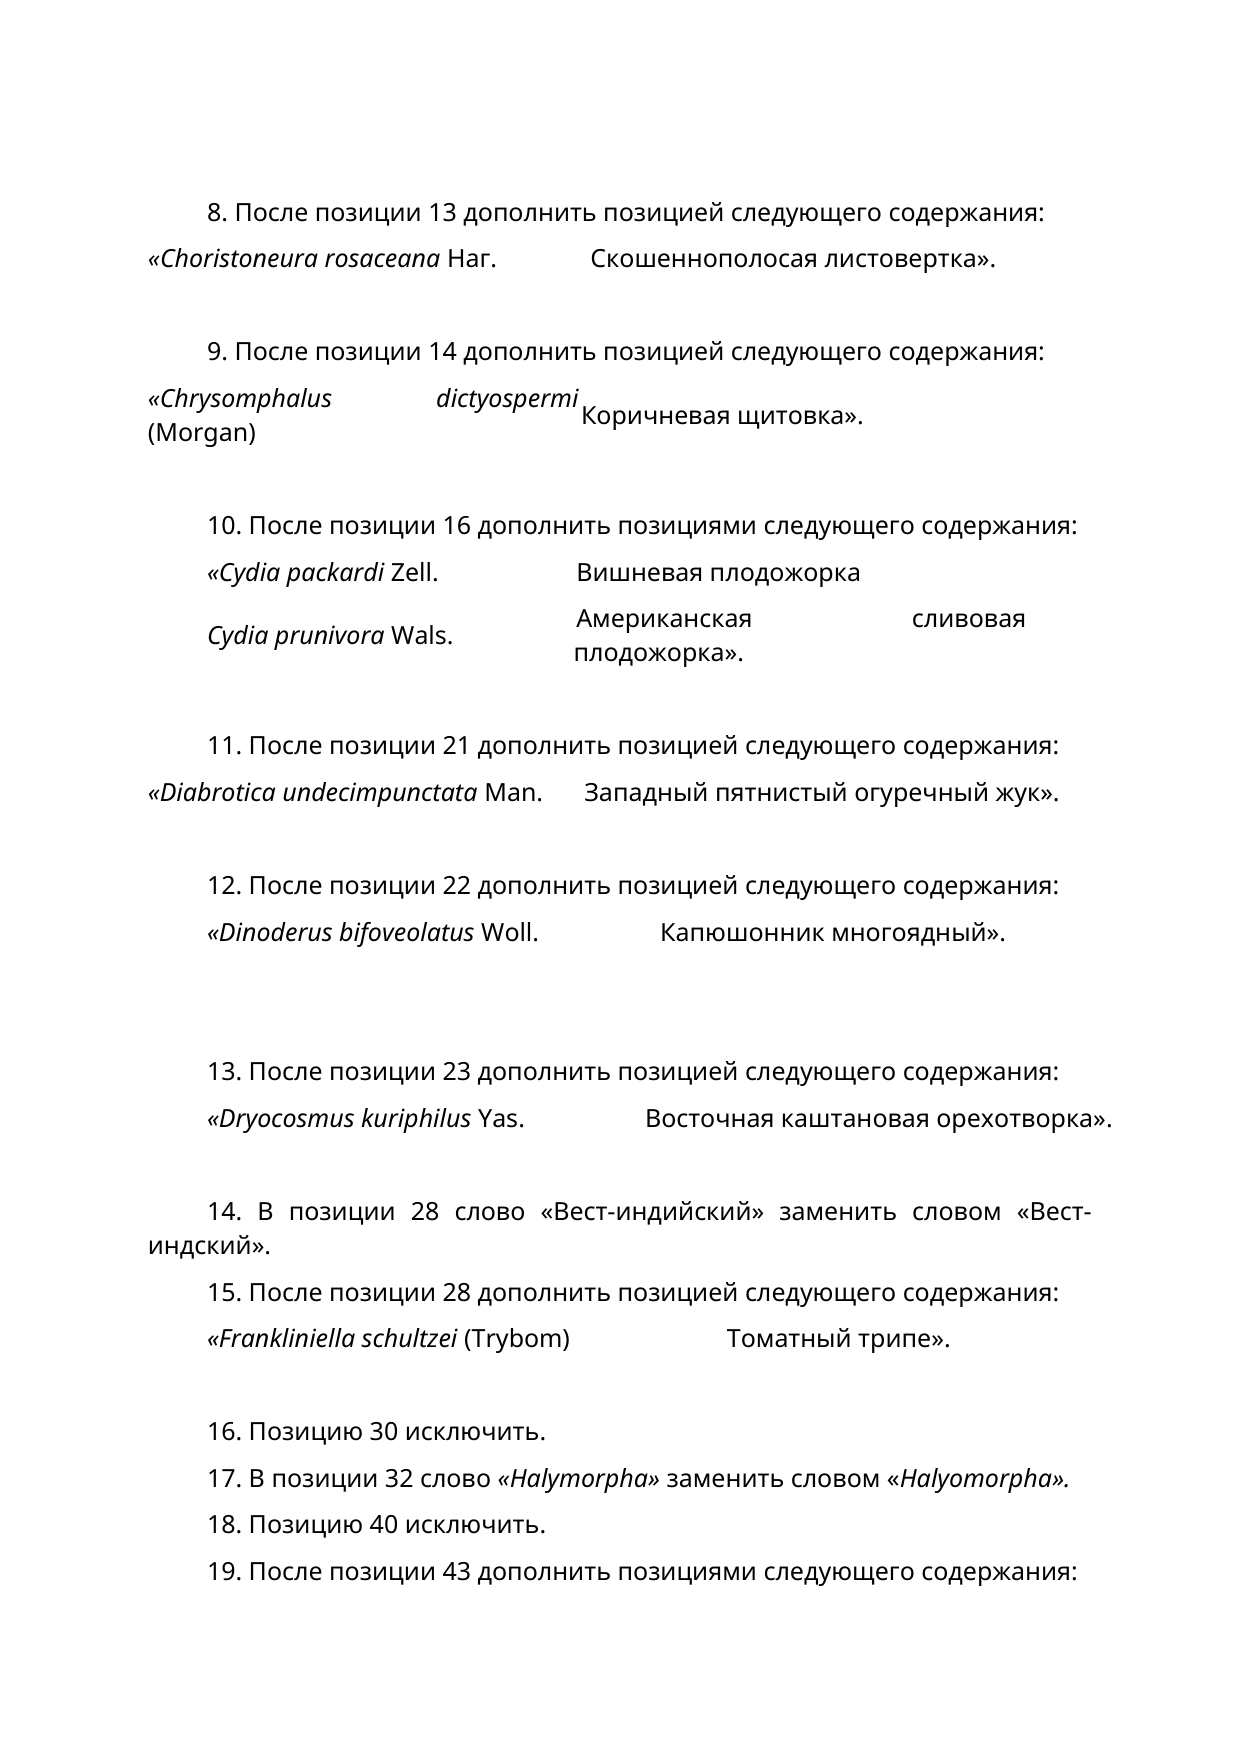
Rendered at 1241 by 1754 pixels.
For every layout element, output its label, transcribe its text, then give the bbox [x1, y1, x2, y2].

table_header Восточная каштановая орехотворка». [585, 1101, 1157, 1147]
text 16. Позицию 30 исключить. [148, 1414, 1092, 1448]
table_header Капюшонник многоядный». [600, 914, 1041, 961]
text 9. После позиции 14 дополнить позицией следующего содержания: [148, 334, 1092, 368]
table_header «Cydia packardi Zell. [147, 554, 572, 601]
text 14. В позиции 28 слово «Вест-индийский» заменить словом «Вест-индский». [148, 1194, 1092, 1262]
table_header «Dinoderus bifoveolatus Woll. [147, 914, 600, 961]
text 12. После позиции 22 дополнить позицией следующего содержания: [148, 868, 1092, 902]
table_header Коричневая щитовка». [580, 381, 999, 461]
table_cell Cydia prunivora Wals. [147, 601, 572, 681]
table_header «Diabrotica undecimpunctata Man. [147, 775, 583, 821]
table_cell Американская сливовая плодожорка». [572, 601, 1027, 681]
table_header Скошеннополосая листовертка». [589, 241, 1071, 287]
table_header Вишневая плодожорка [572, 554, 1027, 601]
text 19. После позиции 43 дополнить позициями следующего содержания: [148, 1554, 1092, 1588]
table_header «Frankliniella schultzei (Trybom) [147, 1321, 667, 1367]
text 15. После позиции 28 дополнить позицией следующего содержания: [148, 1274, 1092, 1308]
text 10. После позиции 16 дополнить позициями следующего содержания: [148, 508, 1092, 542]
table_header «Choristoneura rosaceana Наг. [147, 241, 589, 287]
table_header «Chrysomphalus dictyospermi (Morgan) [147, 381, 580, 461]
table_header «Dryocosmus kuriphilus Yas. [147, 1101, 584, 1147]
text 18. Позицию 40 исключить. [148, 1507, 1092, 1541]
table_header Западный пятнистый огуречный жук». [583, 775, 1076, 821]
text 8. После позиции 13 дополнить позицией следующего содержания: [148, 194, 1092, 228]
table_header Томатный трипе». [667, 1321, 1133, 1367]
text 11. После позиции 21 дополнить позицией следующего содержания: [148, 728, 1092, 762]
text 13. После позиции 23 дополнить позицией следующего содержания: [148, 1054, 1092, 1088]
text 17. В позиции 32 слово «Halymorpha» заменить словом «Halyomorpha». [148, 1461, 1092, 1494]
